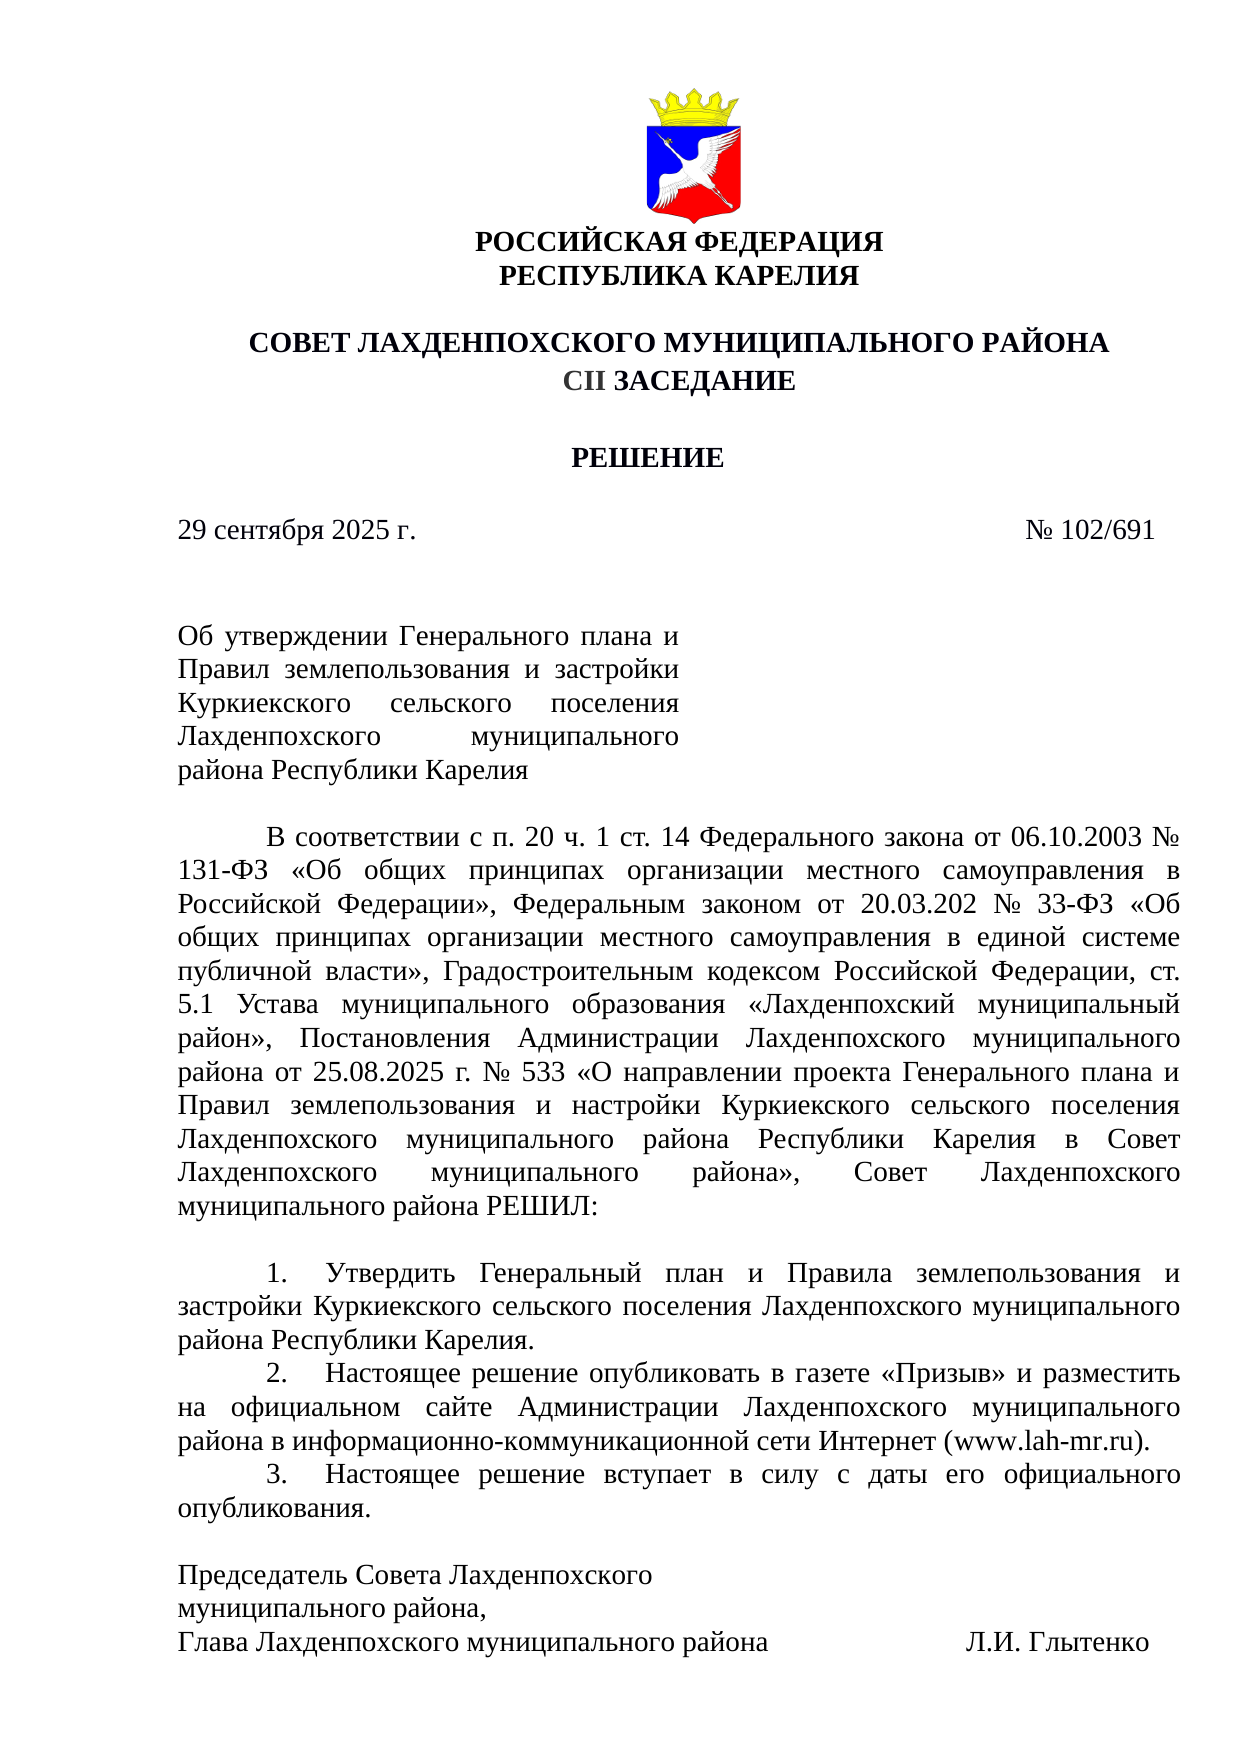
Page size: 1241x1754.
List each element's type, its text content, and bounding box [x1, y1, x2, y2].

text СОВЕТ ЛАХДЕНПОХСКОГО МУНИЦИПАЛЬНОГО РАЙОНА [177, 325, 1181, 358]
text Глава Лахденпохского муниципального района Л.И. Глытенко [177, 1624, 1181, 1657]
text РОССИЙСКАЯ ФЕДЕРАЦИЯ [177, 224, 1181, 258]
text СII ЗАСЕДАНИЕ [177, 363, 1181, 397]
text муниципального района, [177, 1590, 1181, 1624]
text Об утверждении Генерального плана и Правил землепользования и застройки Куркиекского сельского поселения Лахденпохского муниципального района Республики Карелия [177, 618, 679, 785]
list Утвердить Генеральный план и Правила землепользования и застройки Куркиекского сельского поселения Лахденпохского муниципального района Республики Карелия. [177, 1255, 1181, 1356]
text РЕСПУБЛИКА КАРЕЛИЯ [177, 258, 1181, 291]
text 29 сентября 2025 г. № 102/691 [177, 512, 1181, 546]
list Настоящее решение опубликовать в газете «Призыв» и разместить на официальном сайте Администрации Лахденпохского муниципального района в информационно-коммуникационной сети Интернет (www.lah-mr.ru). [177, 1356, 1181, 1456]
list Настоящее решение вступает в силу с даты его официального опубликования. [177, 1456, 1181, 1523]
text РЕШЕНИЕ [177, 441, 1181, 474]
text В соответствии с п. 20 ч. 1 ст. 14 Федерального закона от 06.10.2003 № 131-ФЗ «Об общих принципах организации местного самоуправления в Российской Федерации», Федеральным законом от 20.03.202 № 33-ФЗ «Об общих принципах организации местного самоуправления в единой системе публичной власти», Градостроительным кодексом Российской Федерации, ст. 5.1 Устава муниципального образования «Лахденпохский муниципальный район», Постановления Администрации Лахденпохского муниципального района от 25.08.2025 г. № 533 «О направлении проекта Генерального плана и Правил землепользования и настройки Куркиекского сельского поселения Лахденпохского муниципального района Республики Карелия в Совет Лахденпохского муниципального района», Совет Лахденпохского муниципального района РЕШИЛ: [177, 819, 1181, 1221]
text Председатель Совета Лахденпохского [177, 1557, 1181, 1590]
